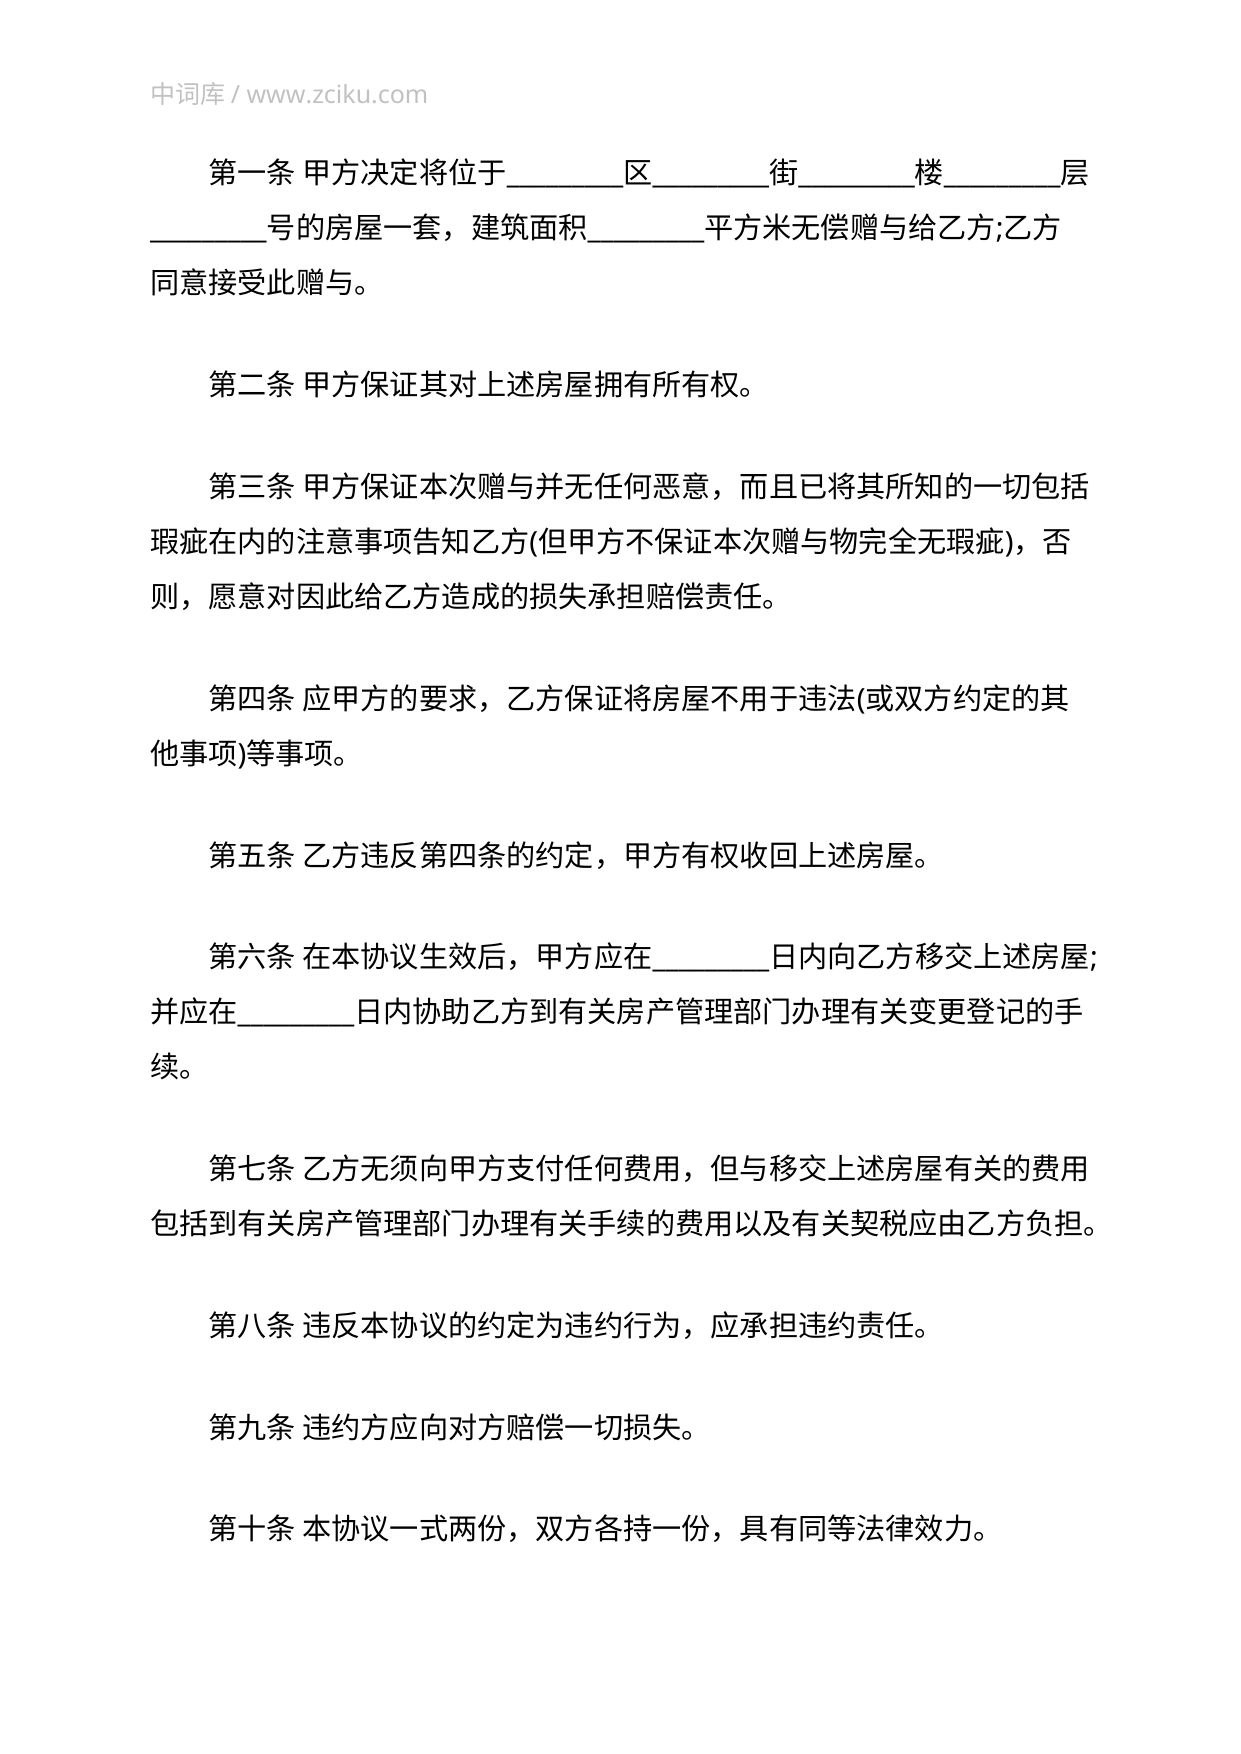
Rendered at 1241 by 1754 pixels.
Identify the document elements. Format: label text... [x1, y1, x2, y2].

text 第六条 在本协议生效后，甲方应在_________日内向乙方移交上述房屋;并应在_________日内协助乙方到有关房产管理部门办理有关变更登记的手续。 [150, 934, 1090, 1086]
text 第九条 违约方应向对方赔偿一切损失。 [150, 1404, 1090, 1446]
text 第八条 违反本协议的约定为违约行为，应承担违约责任。 [150, 1302, 1090, 1345]
text 第五条 乙方违反第四条的约定，甲方有权收回上述房屋。 [150, 832, 1090, 874]
text 第七条 乙方无须向甲方支付任何费用，但与移交上述房屋有关的费用包括到有关房产管理部门办理有关手续的费用以及有关契税应由乙方负担。 [150, 1146, 1090, 1243]
text 第三条 甲方保证本次赠与并无任何恶意，而且已将其所知的一切包括瑕疵在内的注意事项告知乙方(但甲方不保证本次赠与物完全无瑕疵)，否则，愿意对因此给乙方造成的损失承担赔偿责任。 [150, 463, 1090, 616]
text 第一条 甲方决定将位于_________区_________街_________楼_________层_________号的房屋一套，建筑面积_________平方米无偿赠与给乙方;乙方同意接受此赠与。 [150, 150, 1090, 302]
text 第二条 甲方保证其对上述房屋拥有所有权。 [150, 362, 1090, 404]
text 第十条 本协议一式两份，双方各持一份，具有同等法律效力。 [150, 1506, 1090, 1548]
text 第四条 应甲方的要求，乙方保证将房屋不用于违法(或双方约定的其他事项)等事项。 [150, 675, 1090, 773]
